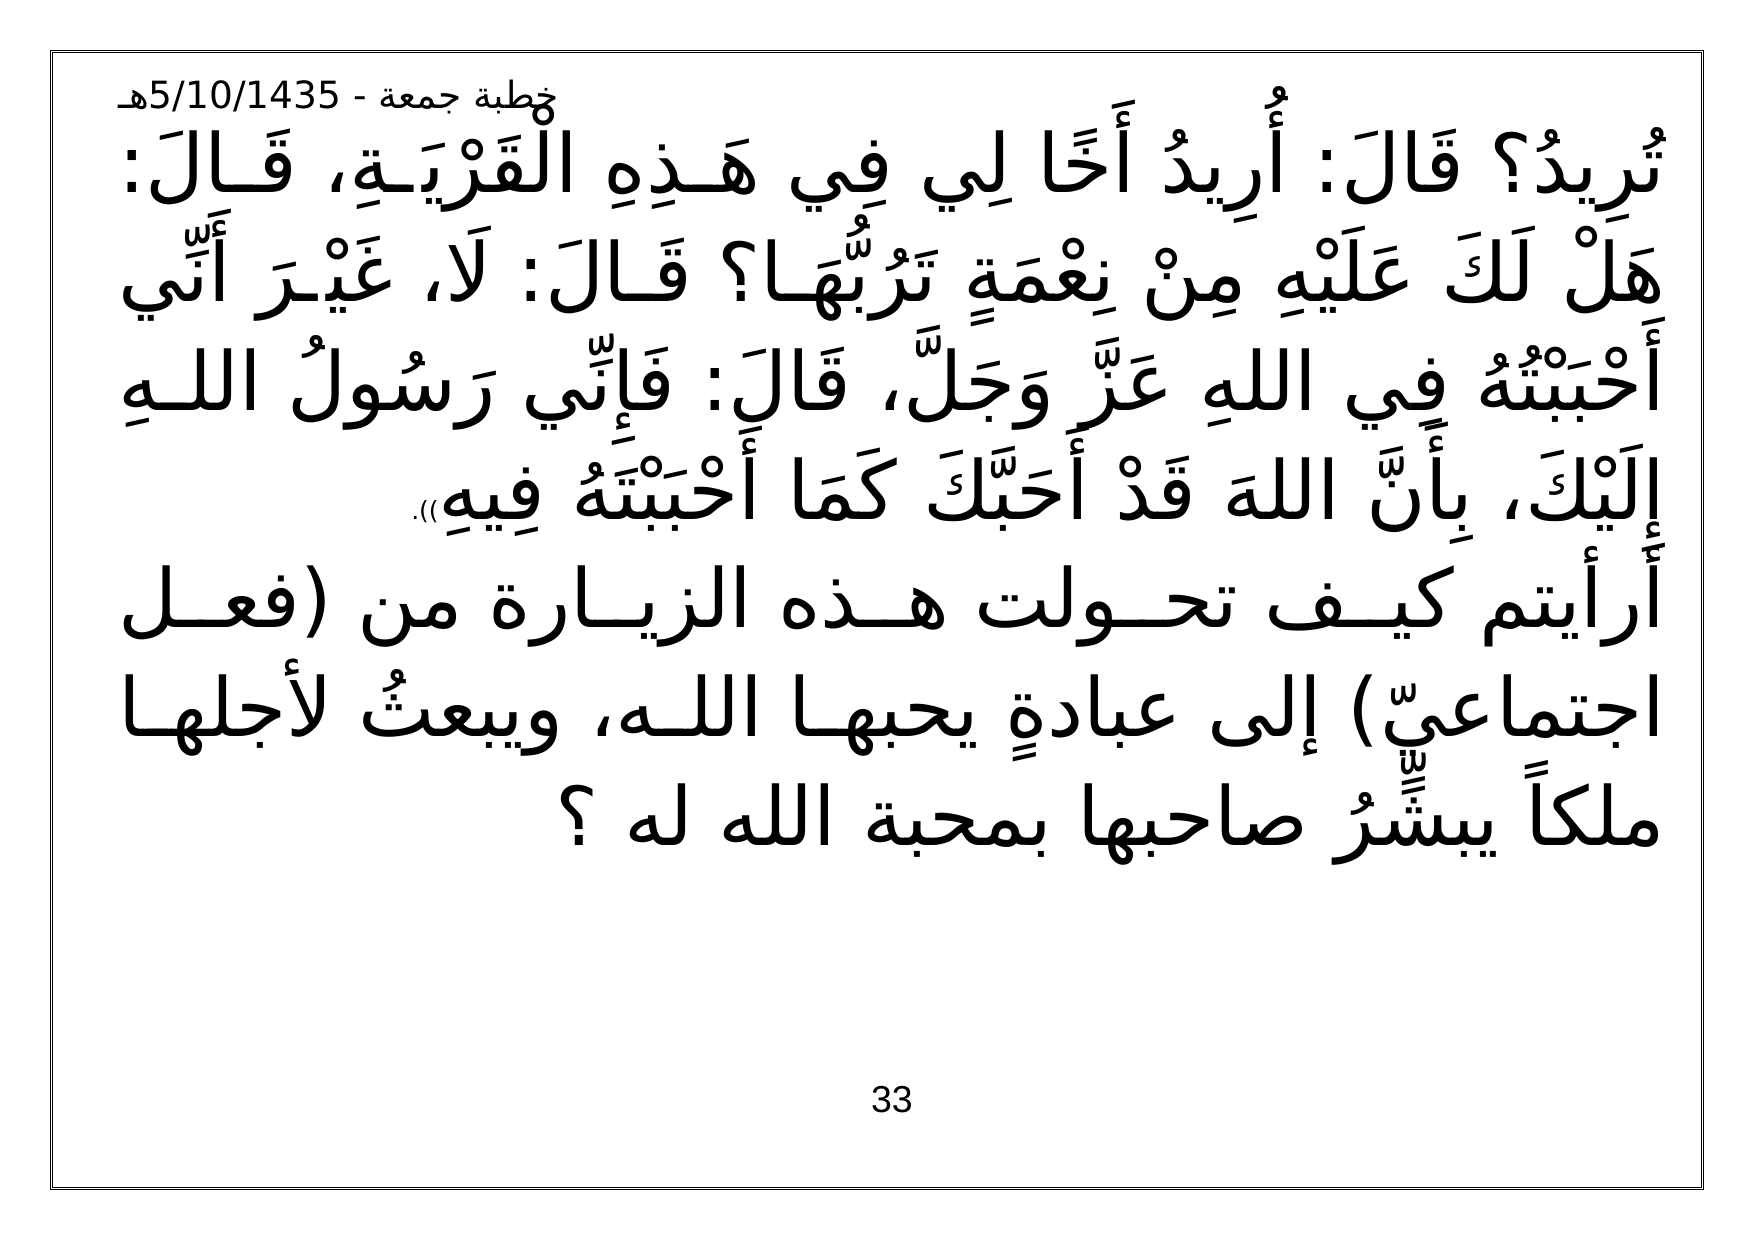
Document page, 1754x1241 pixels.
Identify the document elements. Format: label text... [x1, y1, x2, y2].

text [118, 117, 1665, 538]
text أرأيتم كيف تحولت هذه الزيارة من (فعل اجتماعيّ) إلى عبادةٍ يحبها الله، ويبعثُ لأجلها ملكاً يبشٍّرُ صاحبها بمحبة الله له ؟ [118, 552, 1665, 864]
